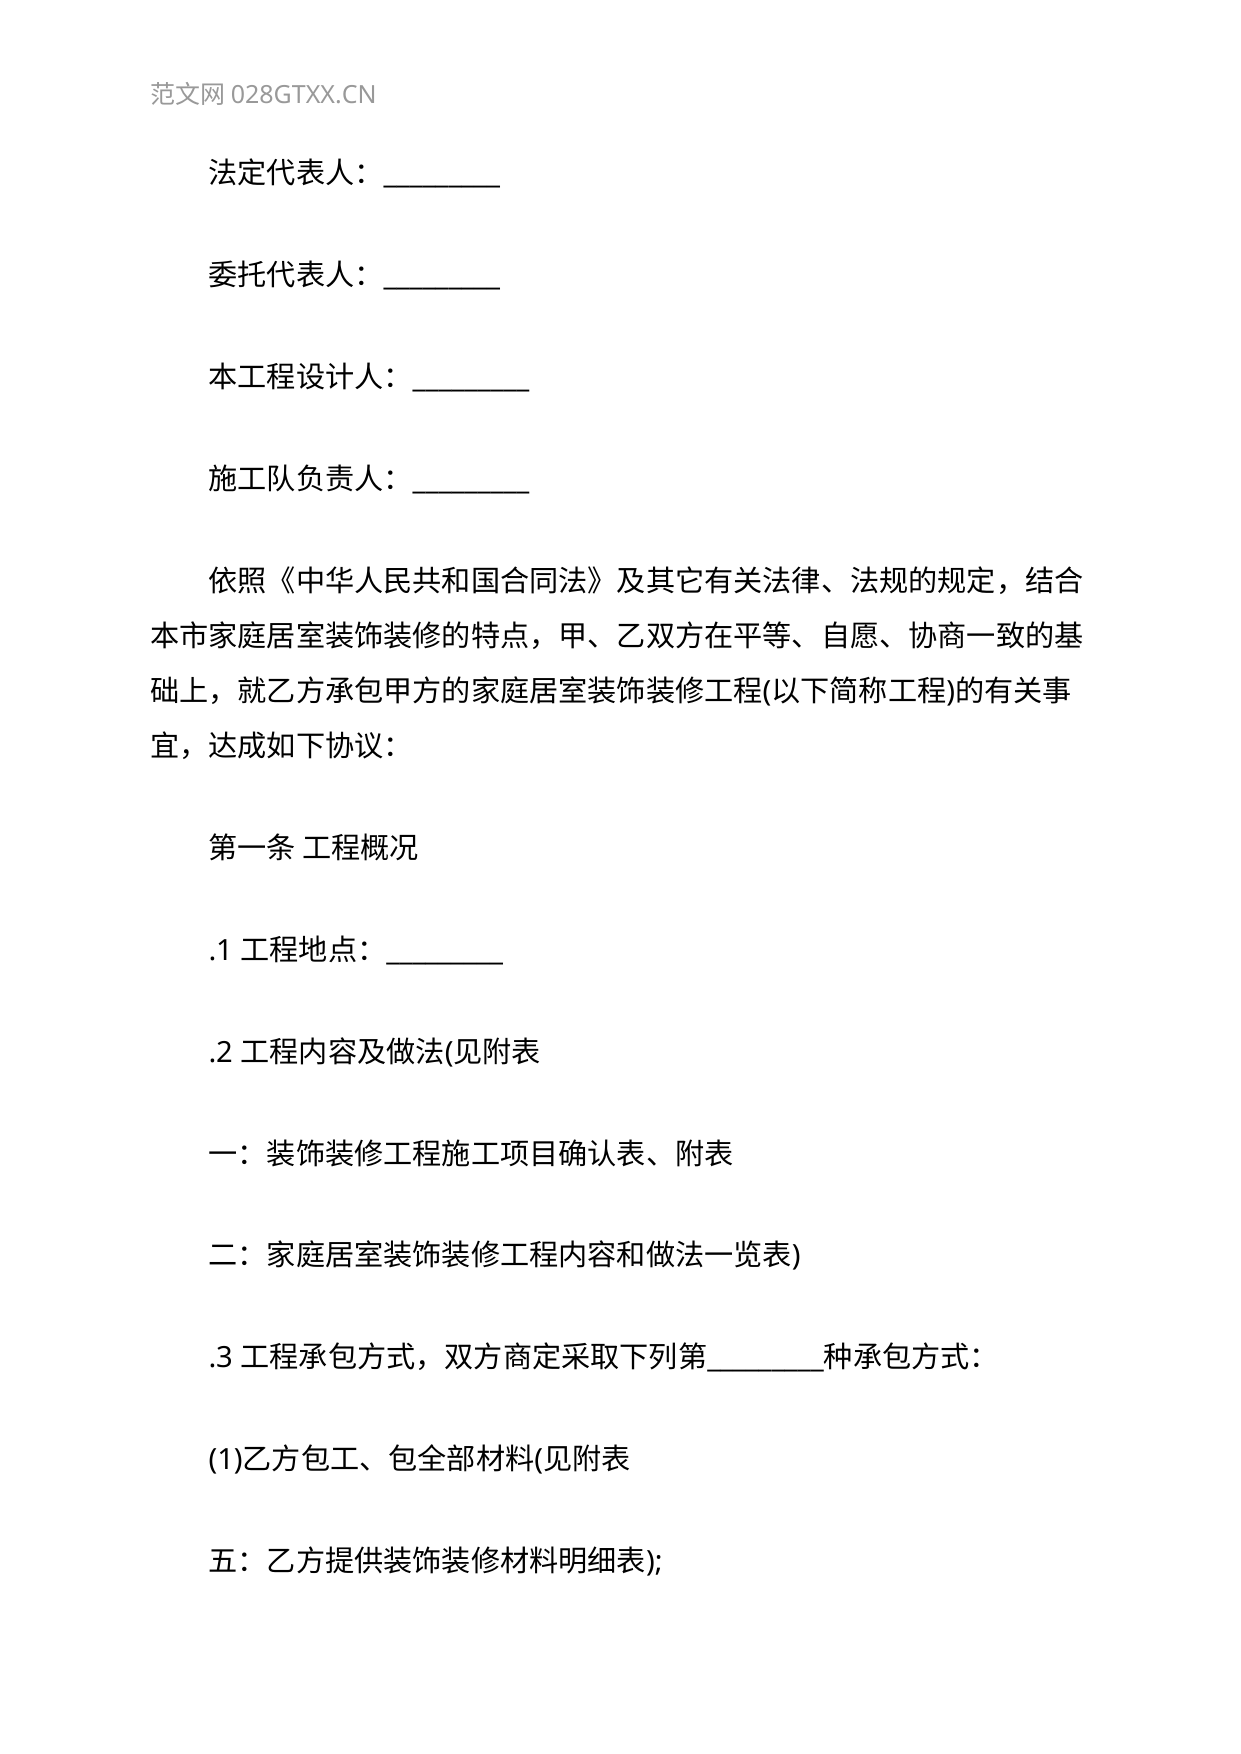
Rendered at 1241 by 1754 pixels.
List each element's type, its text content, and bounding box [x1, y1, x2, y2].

text .1 工程地点：_________ [150, 926, 1090, 969]
text 法定代表人：_________ [150, 150, 1090, 192]
text .3 工程承包方式，双方商定采取下列第_________种承包方式： [150, 1334, 1090, 1376]
text (1)乙方包工、包全部材料(见附表 [150, 1436, 1090, 1478]
text 施工队负责人：_________ [150, 456, 1090, 498]
text 一：装饰装修工程施工项目确认表、附表 [150, 1130, 1090, 1172]
text 依照《中华人民共和国合同法》及其它有关法律、法规的规定，结合本市家庭居室装饰装修的特点，甲、乙双方在平等、自愿、协商一致的基础上，就乙方承包甲方的家庭居室装饰装修工程(以下简称工程)的有关事宜，达成如下协议： [150, 558, 1090, 765]
text 二：家庭居室装饰装修工程内容和做法一览表) [150, 1232, 1090, 1274]
text 本工程设计人：_________ [150, 354, 1090, 396]
text 委托代表人：_________ [150, 252, 1090, 294]
text .2 工程内容及做法(见附表 [150, 1028, 1090, 1071]
text 第一条 工程概况 [150, 824, 1090, 867]
text 五：乙方提供装饰装修材料明细表); [150, 1538, 1090, 1580]
